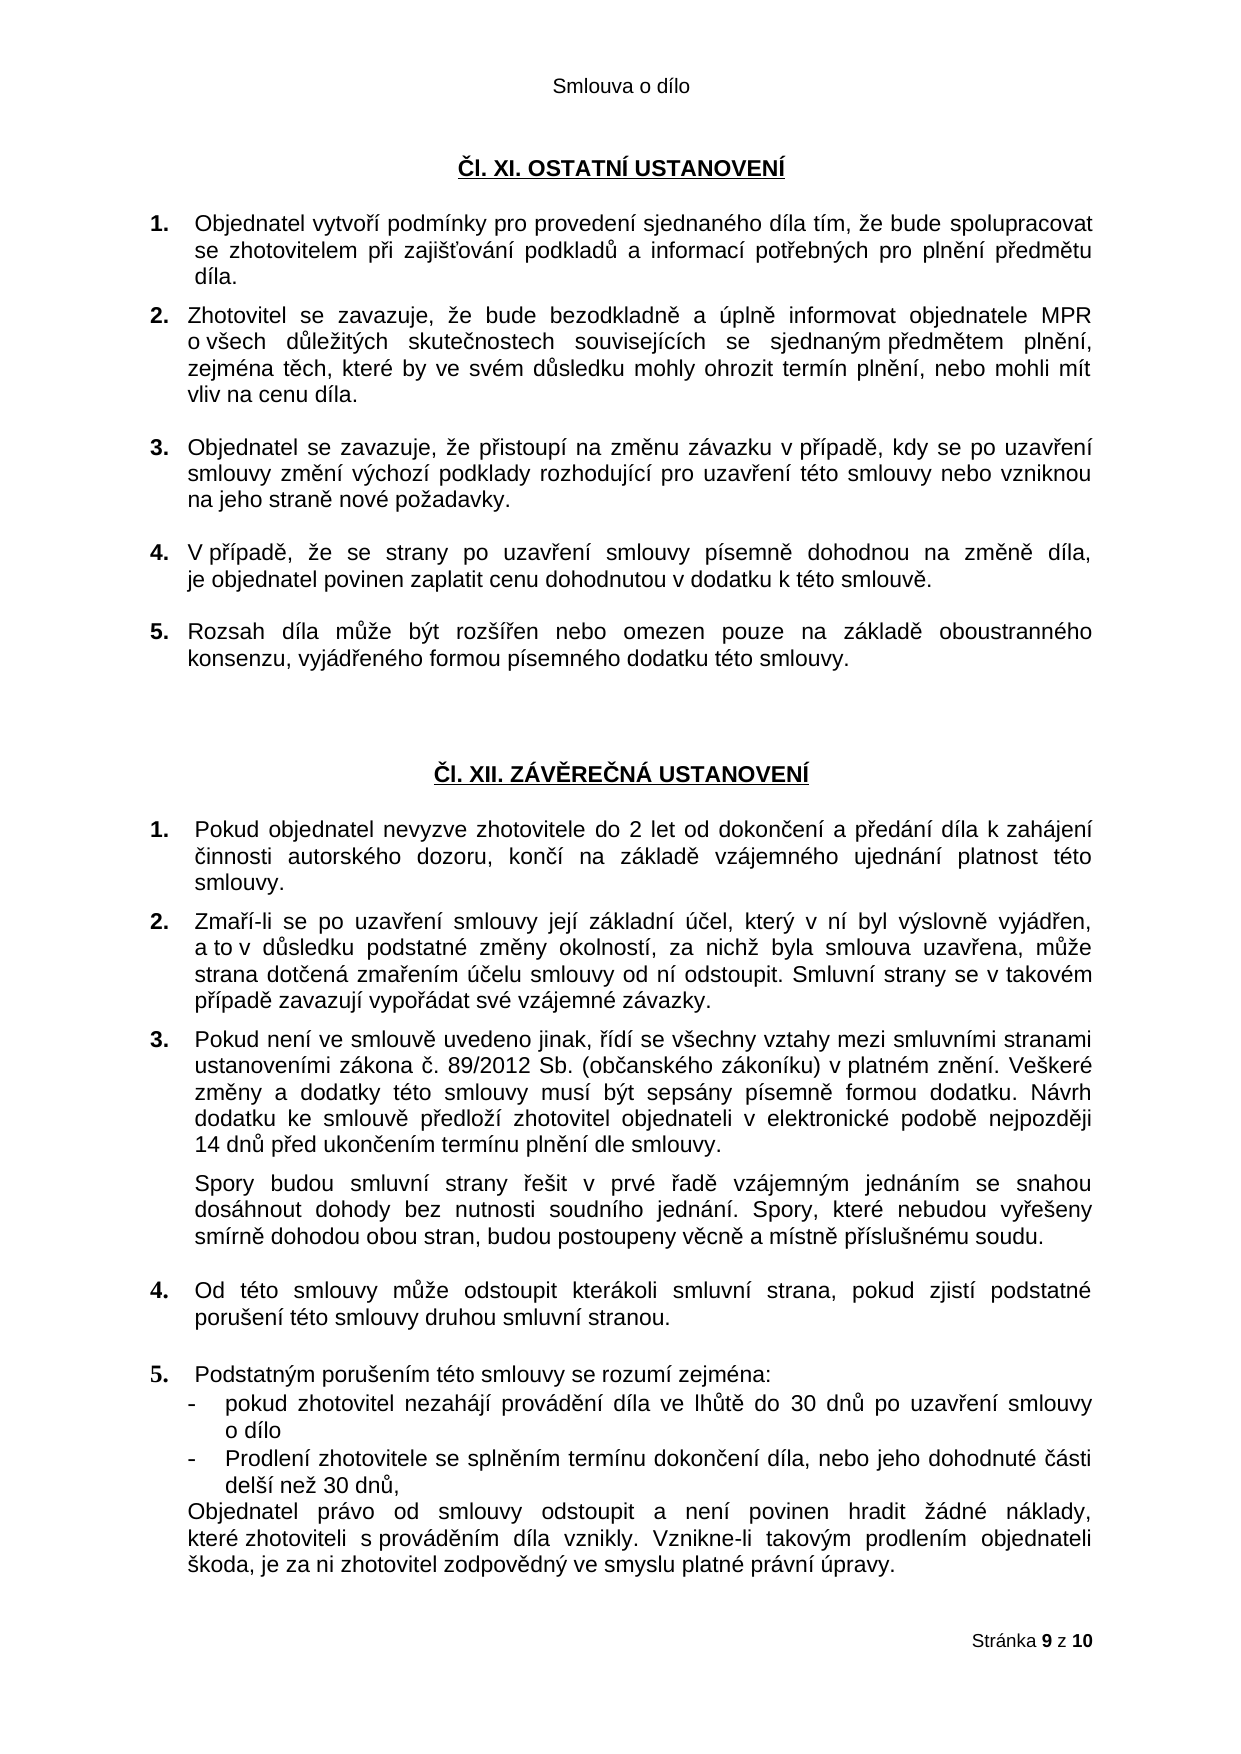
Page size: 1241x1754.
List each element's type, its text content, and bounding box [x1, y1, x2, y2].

text Objednatel právo od smlouvy odstoupit a není povinen hradit žádné náklady, které zhotoviteli s prováděním díla vznikly. Vznikne-li takovým prodlením objednateli škoda, je za ni zhotovitel zodpovědný ve smyslu platné právní úpravy. [187, 1498, 1092, 1577]
list Pokud není ve smlouvě uvedeno jinak, řídí se všechny vztahy mezi smluvními stranami ustanoveními zákona č. 89/2012 Sb. (občanského zákoníku) v platném znění. Veškeré změny a dodatky této smlouvy musí být sepsány písemně formou dodatku. Návrh dodatku ke smlouvě předloží zhotovitel objednateli v elektronické podobě nejpozději 14 dnů před ukončením termínu plnění dle smlouvy. [150, 1026, 1092, 1157]
list Objednatel se zavazuje, že přistoupí na změnu závazku v případě, kdy se po uzavření smlouvy změní výchozí podklady rozhodující pro uzavření této smlouvy nebo vzniknou na jeho straně nové požadavky. [150, 434, 1092, 513]
text Spory budou smluvní strany řešit v prvé řadě vzájemným jednáním se snahou dosáhnout dohody bez nutnosti soudního jednání. Spory, které nebudou vyřešeny smírně dohodou obou stran, budou postoupeny věcně a místně příslušnému soudu. [150, 1170, 1092, 1249]
list Pokud objednatel nevyzve zhotovitele do 2 let od dokončení a předání díla k zahájení činnosti autorského dozoru, končí na základě vzájemného ujednání platnost této smlouvy. [150, 816, 1092, 895]
list Rozsah díla může být rozšířen nebo omezen pouze na základě oboustranného konsenzu, vyjádřeného formou písemného dodatku této smlouvy. [150, 618, 1092, 671]
list Zhotovitel se zavazuje, že bude bezodkladně a úplně informovat objednatele MPR o všech důležitých skutečnostech souvisejících se sjednaným předmětem plnění, zejména těch, které by ve svém důsledku mohly ohrozit termín plnění, nebo mohli mít vliv na cenu díla. [150, 302, 1092, 407]
list Zmaří-li se po uzavření smlouvy její základní účel, který v ní byl výslovně vyjádřen, a to v důsledku podstatné změny okolností, za nichž byla smlouva uzavřena, může strana dotčená zmařením účelu smlouvy od ní odstoupit. Smluvní strany se v takovém případě zavazují vypořádat své vzájemné závazky. [150, 908, 1092, 1013]
list Prodlení zhotovitele se splněním termínu dokončení díla, nebo jeho dohodnuté části delší než 30 dnů, [187, 1443, 1092, 1498]
text Čl. XI. OSTATNÍ USTANOVENÍ [150, 155, 1092, 182]
list pokud zhotovitel nezahájí provádění díla ve lhůtě do 30 dnů po uzavření smlouvy o dílo [187, 1388, 1092, 1443]
text Čl. XII. ZÁVĚREČNÁ USTANOVENÍ [150, 761, 1092, 787]
list V případě, že se strany po uzavření smlouvy písemně dohodnou na změně díla, je objednatel povinen zaplatit cenu dohodnutou v dodatku k této smlouvě. [150, 539, 1092, 592]
list Od této smlouvy může odstoupit kterákoli smluvní strana, pokud zjistí podstatné porušení této smlouvy druhou smluvní stranou. [150, 1275, 1092, 1331]
list Objednatel vytvoří podmínky pro provedení sjednaného díla tím, že bude spolupracovat se zhotovitelem při zajišťování podkladů a informací potřebných pro plnění předmětu díla. [150, 210, 1092, 289]
list Podstatným porušením této smlouvy se rozumí zejména: [150, 1359, 1092, 1388]
